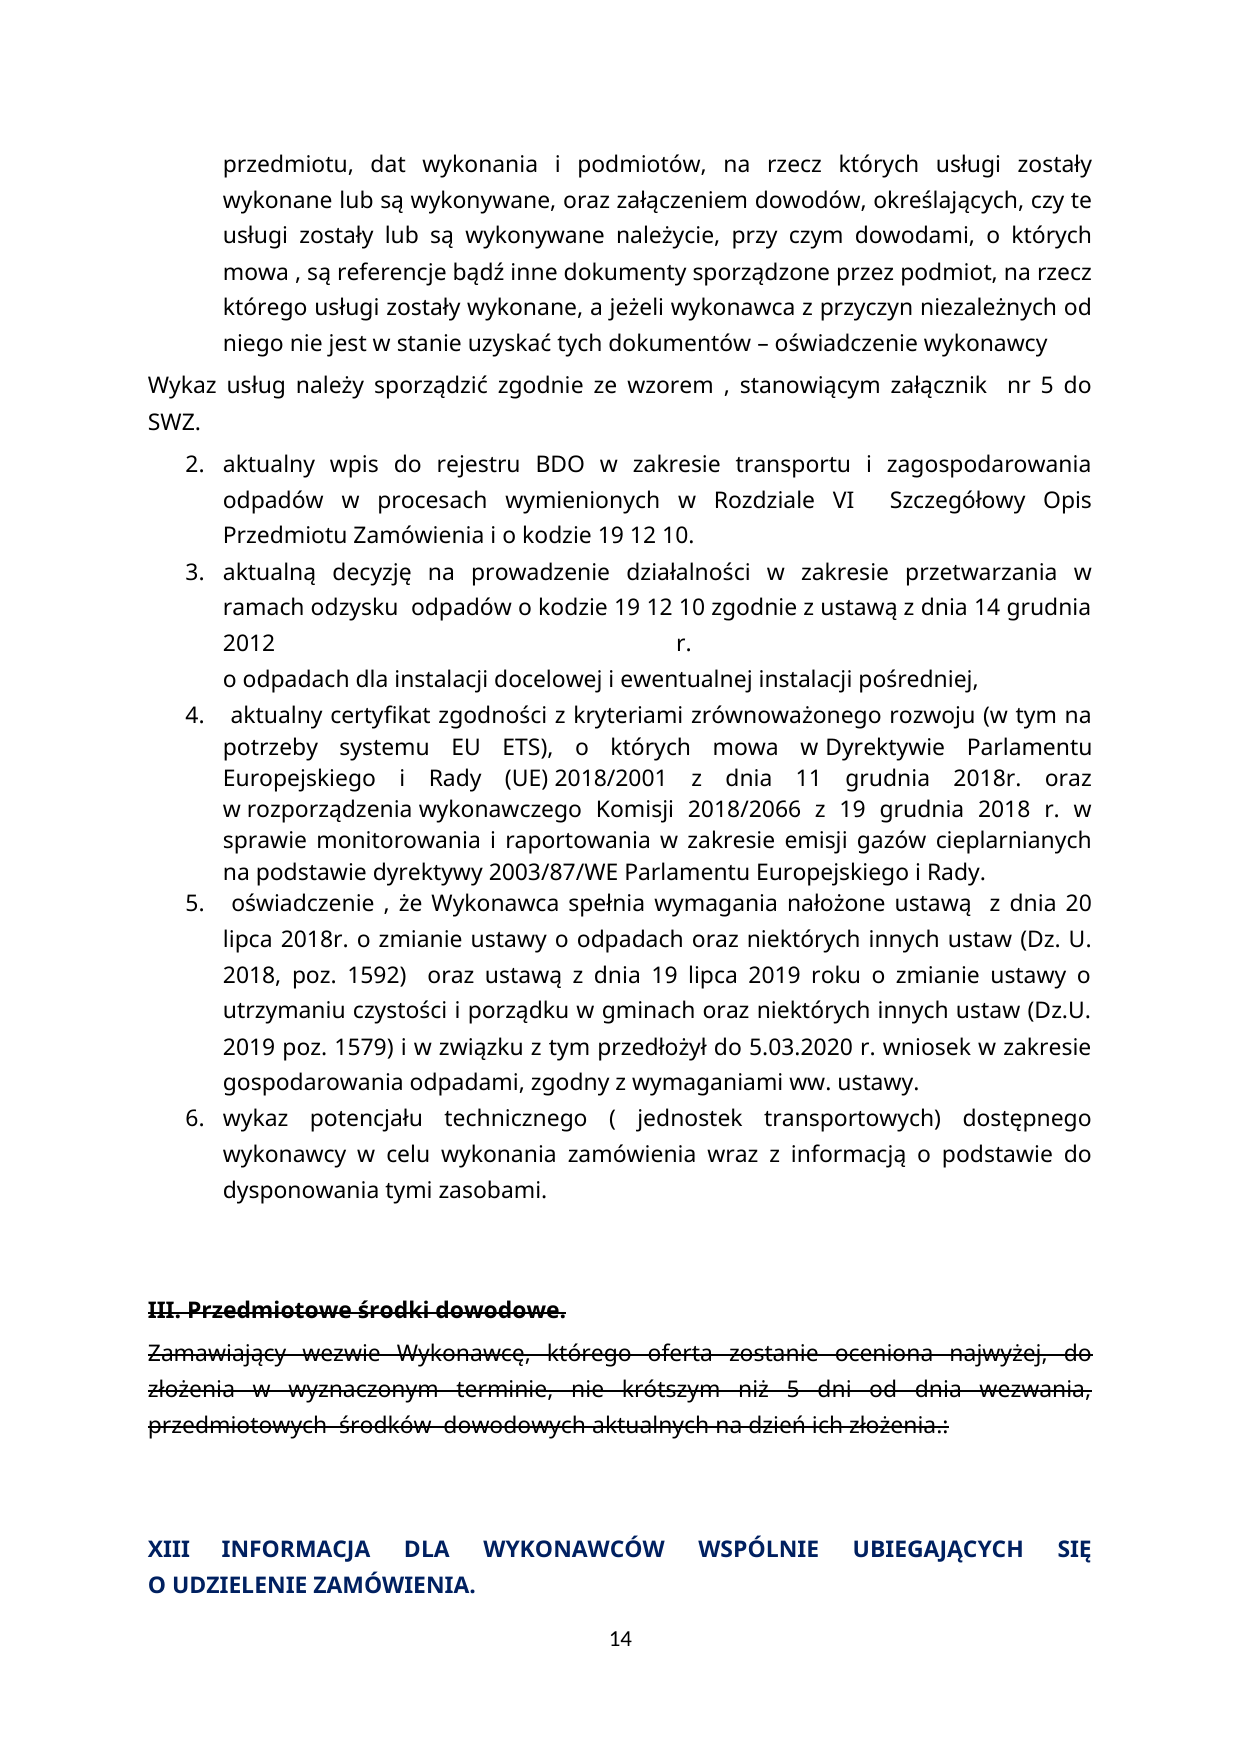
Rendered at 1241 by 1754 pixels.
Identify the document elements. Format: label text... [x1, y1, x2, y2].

text Zamawiający wezwie Wykonawcę, którego oferta zostanie oceniona najwyżej, do złożenia w wyznaczonym terminie, nie krótszym niż 5 dni od dnia wezwania, przedmiotowych środków dowodowych aktualnych na dzień ich złożenia.: [148, 1428, 1093, 1512]
list Wykaz usług wykonanych w okresie ostatnich 3 lat, a jeżeli okres prowadzenia działalności jest krótszy- w tym okresie, wraz z podaniem ich wartości, przedmiotu, dat wykonania i podmiotów, na rzecz których usługi zostały wykonane lub są wykonywane, oraz załączeniem dowodów, określających, czy te usługi zostały lub są wykonywane należycie, przy czym dowodami, o których mowa , są referencje bądź inne dokumenty sporządzone przez podmiot, na rzecz którego usługi zostały wykonane, a jeżeli wykonawca z przyczyn niezależnych od niego nie jest w stanie uzyskać tych dokumentów – oświadczenie wykonawcy [185, 148, 1093, 430]
list aktualną decyzję na prowadzenie działalności w zakresie przetwarzania w ramach odzysku odpadów o kodzie 19 12 10 zgodnie z ustawą z dnia 14 grudnia 2012 r. o odpadach dla instalacji docelowej i ewentualnej instalacji pośredniej, [185, 627, 1093, 766]
list oświadczenie , że Wykonawca spełnia wymagania nałożone ustawą z dnia 20 lipca 2018r. o zmianie ustawy o odpadach oraz niektórych innych ustaw (Dz. U. 2018, poz. 1592) oraz ustawą z dnia 19 lipca 2019 roku o zmianie ustawy o utrzymaniu czystości i porządku w gminach oraz niektórych innych ustaw (Dz.U. 2019 poz. 1579) i w związku z tym przedłożył do 5.03.2020 r. wniosek w zakresie gospodarowania odpadami, zgodny z wymaganiami ww. ustawy. [185, 958, 1093, 1169]
text III. Przedmiotowe środki dowodowe. [148, 1366, 1093, 1398]
list aktualny certyfikat zgodności z kryteriami zrównoważonego rozwoju (w tym na potrzeby systemu EU ETS), o których mowa w Dyrektywie Parlamentu Europejskiego i Rady (UE) 2018/2001 z dnia 11 grudnia 2018r. oraz w rozporządzenia wykonawczego Komisji 2018/2066 z 19 grudnia 2018 r. w sprawie monitorowania i raportowania w zakresie emisji gazów cieplarnianych na podstawie dyrektywy 2003/87/WE Parlamentu Europejskiego i Rady. [185, 771, 1093, 958]
text Zamawiający wezwie Wykonawcę, którego oferta zostanie oceniona najwyżej, do złożenia w wyznaczonym terminie, nie krótszym niż 5 dni od dnia wezwania, przedmiotowych środków dowodowych aktualnych na dzień ich złożenia.: [148, 1408, 1093, 1426]
list wykaz potencjału technicznego ( jednostek transportowych) dostępnego wykonawcy w celu wykonania zamówienia wraz z informacją o podstawie do dysponowania tymi zasobami. [185, 1174, 1093, 1277]
text Wykaz usług należy sporządzić zgodnie ze wzorem , stanowiącym załącznik nr 5 do SWZ. [148, 441, 1093, 508]
list aktualny wpis do rejestru BDO w zakresie transportu i zagospodarowania odpadów w procesach wymienionych w Rozdziale VI Szczegółowy Opis Przedmiotu Zamówienia i o kodzie 19 12 10. [185, 519, 1093, 623]
